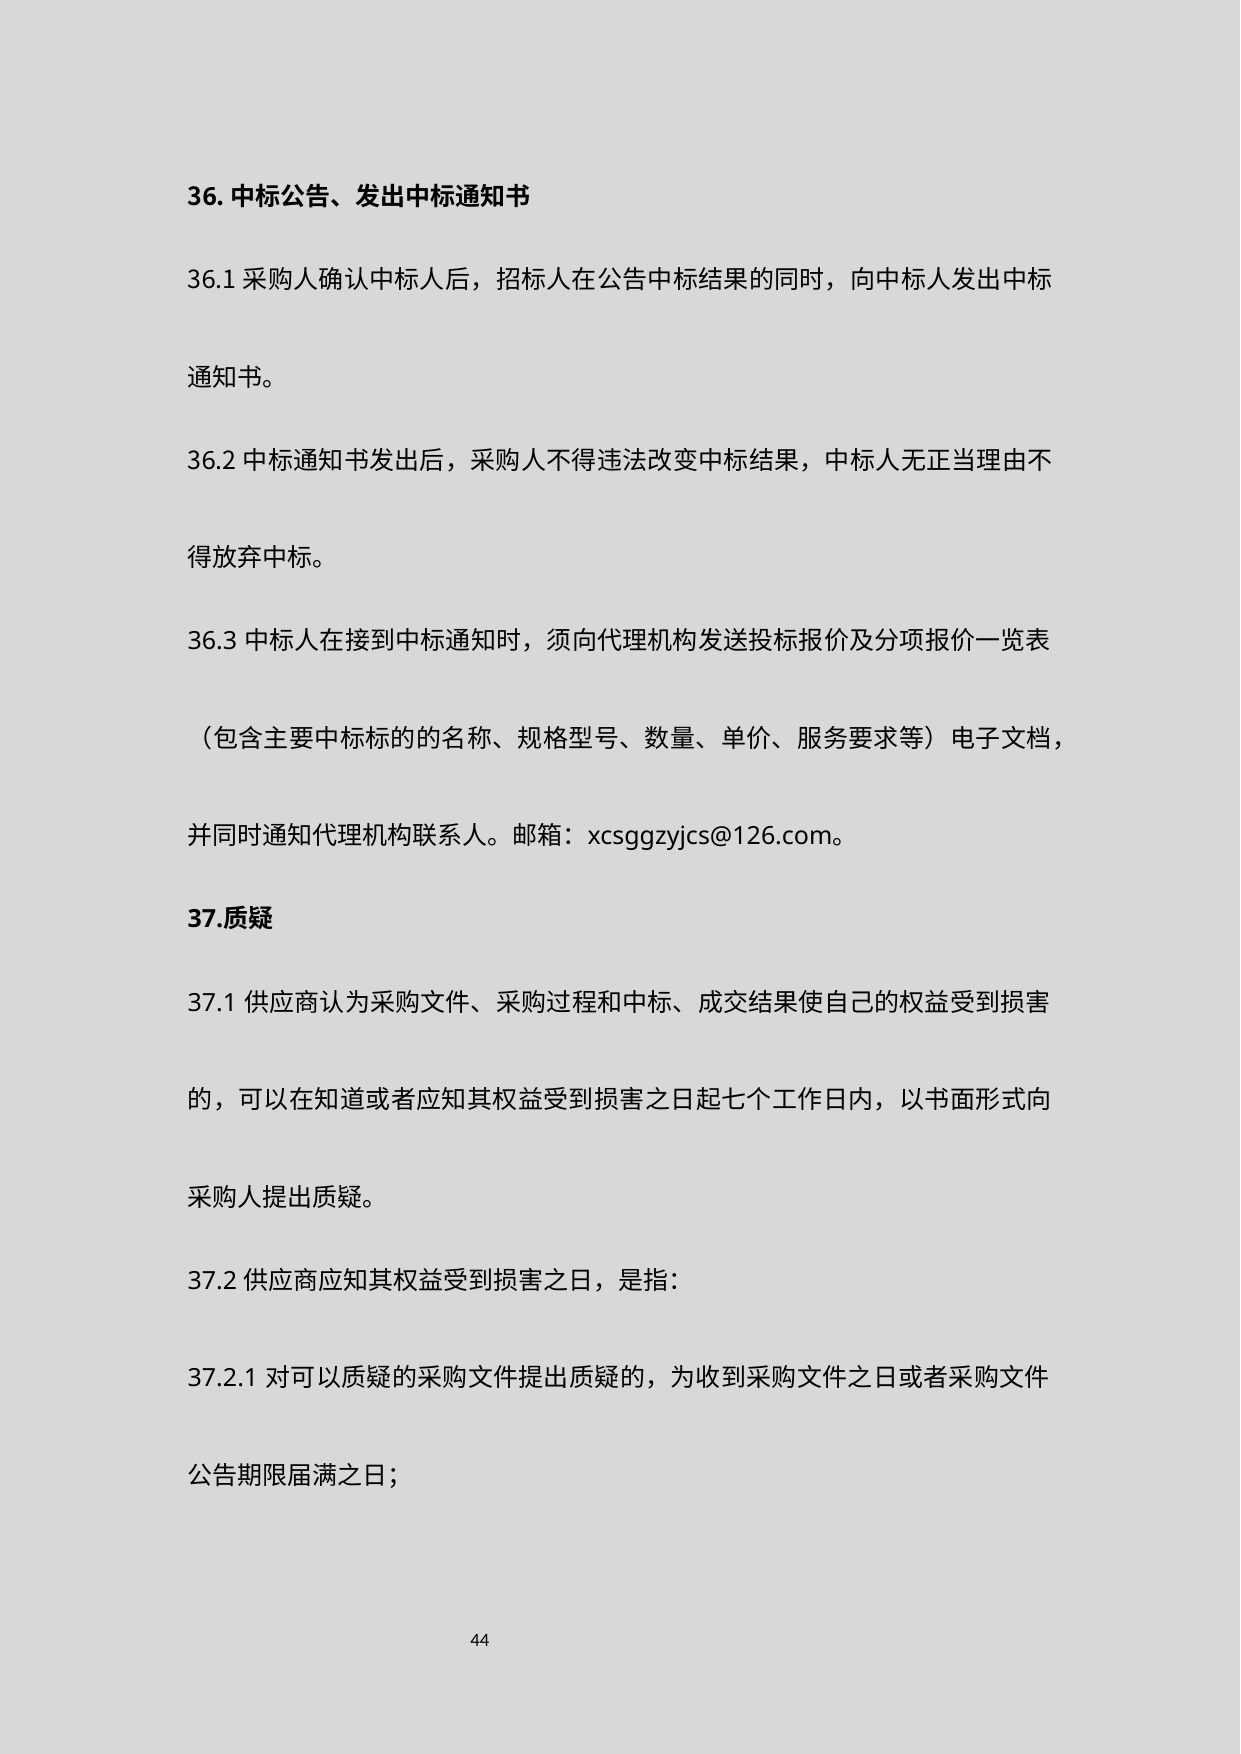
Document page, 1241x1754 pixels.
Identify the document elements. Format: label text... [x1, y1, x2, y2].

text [187, 1246, 1053, 1506]
text 36.3 中标人在接到中标通知时，须向代理机构发送投标报价及分项报价一览表（包含主要中标标的的名称、规格型号、数量、单价、服务要求等）电子文档，并同时通知代理机构联系人。邮箱：xcsggzyjcs@126.com。 [187, 606, 1053, 866]
text 36.2 中标通知书发出后，采购人不得违法改变中标结果，中标人无正当理由不得放弃中标。 [187, 426, 1053, 588]
text 37.质疑 [187, 884, 1053, 949]
text 36. 中标公告、发出中标通知书 [187, 162, 1053, 227]
text 37.1 供应商认为采购文件、采购过程和中标、成交结果使自己的权益受到损害的，可以在知道或者应知其权益受到损害之日起七个工作日内，以书面形式向采购人提出质疑。 [187, 968, 1053, 1228]
text 36.1 采购人确认中标人后，招标人在公告中标结果的同时，向中标人发出中标通知书。 [187, 245, 1053, 408]
